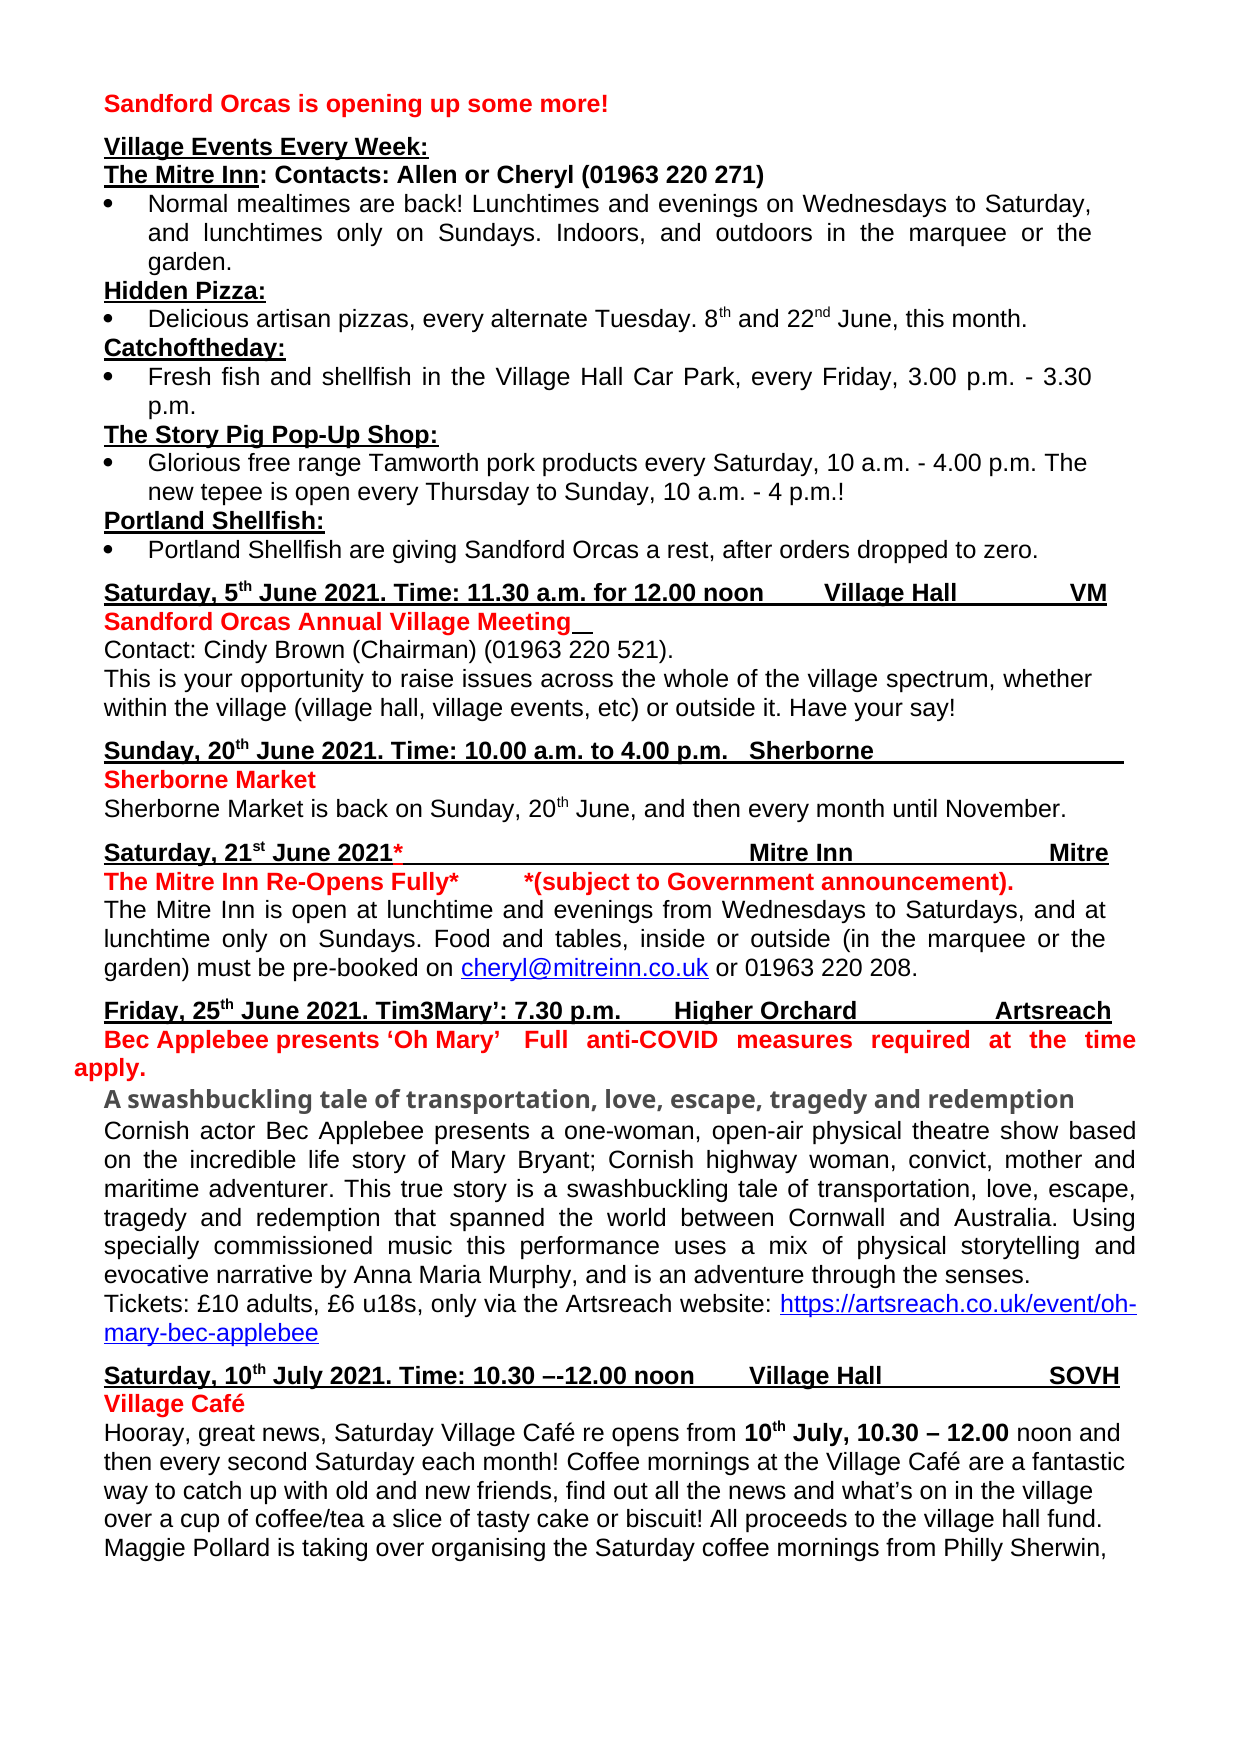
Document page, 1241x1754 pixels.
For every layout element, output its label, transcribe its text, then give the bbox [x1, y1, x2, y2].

list Delicious artisan pizzas, every alternate Tuesday. 8th and 22nd June, this month. [103, 304, 1093, 333]
text Sandford Orcas is opening up some more! [74, 89, 1108, 117]
text Portland Shellfish: [103, 506, 1137, 535]
text Saturday, 21st June 2021* Mitre Inn Mitre [74, 838, 1137, 867]
text Village Events Every Week: [103, 132, 1093, 161]
text Sherborne Market is back on Sunday, 20th June, and then every month until November. [74, 793, 1137, 822]
text Friday, 25th June 2021. Tim3Mary’: 7.30 p.m. Higher Orchard Artsreach [74, 996, 1137, 1025]
text Cornish actor Bec Applebee presents a one-woman, open-air physical theatre show based on the incredible life story of Mary Bryant; Cornish highway woman, convict, mother and maritime adventurer. This true story is a swashbuckling tale of transportation, love, escape, tragedy and redemption that spanned the world between Cornwall and Australia. Using specially commissioned music this performance uses a mix of physical storytelling and evocative narrative by Anna Maria Murphy, and is an adventure through the senses. [103, 1116, 1137, 1289]
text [103, 1418, 1137, 1562]
text The Mitre Inn is open at lunchtime and evenings from Wednesdays to Saturdays, and at lunchtime only on Sundays. Food and tables, inside or outside (in the marquee or the garden) must be pre-booked on cheryl@mitreinn.co.uk or 01963 220 208. [103, 895, 1108, 982]
list Portland Shellfish are giving Sandford Orcas a rest, after orders dropped to zero. [103, 535, 1137, 563]
list Normal mealtimes are back! Lunchtimes and evenings on Wednesdays to Saturday, and lunchtimes only on Sundays. Indoors, and outdoors in the marquee or the garden. [103, 189, 1093, 276]
text This is your opportunity to raise issues across the whole of the village spectrum, whether within the village (village hall, village events, etc) or outside it. Have your say! [103, 664, 1093, 722]
text Sunday, 20th June 2021. Time: 10.00 a.m. to 4.00 p.m. Sherborne [74, 736, 1137, 765]
list Fresh fish and shellfish in the Village Hall Car Park, every Friday, 3.00 p.m. - 3.30 p.m. [103, 362, 1093, 419]
text A swashbuckling tale of transportation, love, escape, tragedy and redemption [74, 1082, 1137, 1116]
text Saturday, 5th June 2021. Time: 11.30 a.m. for 12.00 noon Village Hall VM [74, 578, 1137, 607]
text Hidden Pizza: [103, 276, 1093, 304]
text Contact: Cindy Brown (Chairman) (01963 220 521). [103, 635, 1093, 664]
text The Mitre Inn Re-Opens Fully* *(subject to Government announcement). [74, 867, 1093, 895]
text Tickets: £10 adults, £6 u18s, only via the Artsreach website: https://artsreach.co.uk/event/oh-mary-bec-applebee [103, 1289, 1137, 1346]
text The Story Pig Pop-Up Shop: [103, 419, 1093, 448]
text The Mitre Inn: Contacts: Allen or Cheryl (01963 220 271) [103, 161, 1093, 189]
text Bec Applebee presents ‘Oh Mary’ Full anti-COVID measures required at the time apply. [74, 1025, 1137, 1082]
text Village Café [74, 1389, 1093, 1418]
text Sherborne Market [74, 765, 1093, 793]
text Saturday, 10th July 2021. Time: 10.30 –-12.00 noon Village Hall SOVH [74, 1361, 1137, 1389]
text Catchoftheday: [103, 333, 1093, 362]
list Glorious free range Tamworth pork products every Saturday, 10 a.m. - 4.00 p.m. The new tepee is open every Thursday to Sunday, 10 a.m. - 4 p.m.! [103, 448, 1137, 506]
text Sandford Orcas Annual Village Meeting [103, 607, 1093, 635]
